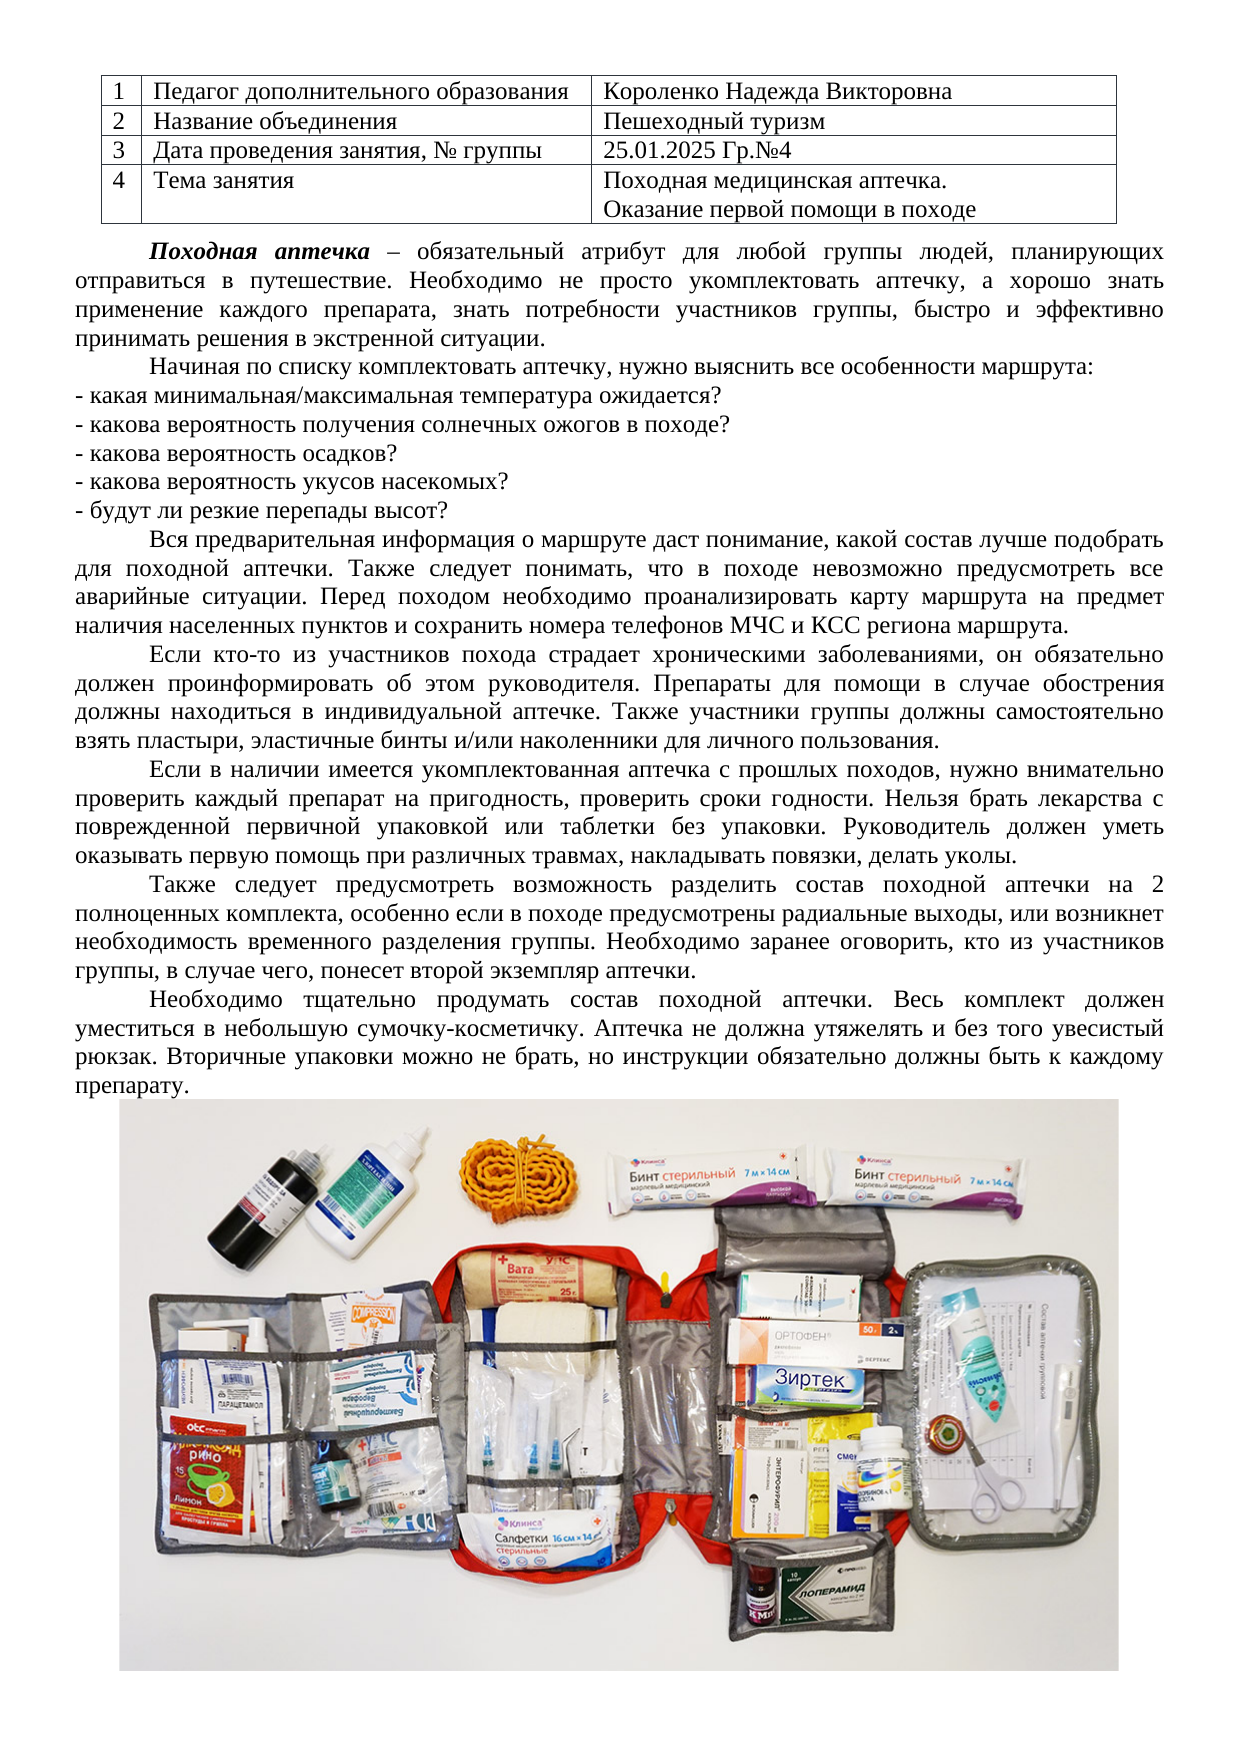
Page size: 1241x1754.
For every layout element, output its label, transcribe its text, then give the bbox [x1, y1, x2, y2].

table_header 1 [102, 76, 141, 105]
table_cell 3 [102, 136, 141, 164]
text Если кто-то из участников похода страдает хроническими заболеваниями, он обязательно должен проинформировать об этом руководителя. Препараты для помощи в случае обострения должны находиться в индивидуальной аптечке. Также участники группы должны самостоятельно взять пластыри, эластичные бинты и/или наколенники для личного пользования. [75, 639, 1165, 754]
text - какая минимальная/максимальная температура ожидается? [75, 380, 1165, 409]
text - какова вероятность осадков? [75, 438, 1165, 466]
text Также следует предусмотреть возможность разделить состав походной аптечки на 2 полноценных комплекта, особенно если в походе предусмотрены радиальные выходы, или возникнет необходимость временного разделения группы. Необходимо заранее оговорить, кто из участников группы, в случае чего, понесет второй экземпляр аптечки. [75, 869, 1165, 984]
text Вся предварительная информация о маршруте даст понимание, какой состав лучше подобрать для походной аптечки. Также следует понимать, что в походе невозможно предусмотреть все аварийные ситуации. Перед походом необходимо проанализировать карту маршрута на предмет наличия населенных пунктов и сохранить номера телефонов МЧС и КСС региона маршрута. [75, 524, 1165, 639]
table_header Педагог дополнительного образования [142, 76, 591, 105]
table_cell Название объединения [142, 106, 591, 134]
text Необходимо тщательно продумать состав походной аптечки. Весь комплект должен уместиться в небольшую сумочку-косметичку. Аптечка не должна утяжелять и без того увесистый рюкзак. Вторичные упаковки можно не брать, но инструкции обязательно должны быть к каждому препарату. [75, 984, 1165, 1099]
table_cell 2 [102, 106, 141, 134]
table_cell Дата проведения занятия, № группы [142, 136, 591, 164]
table_cell 4 [102, 165, 141, 223]
table_cell Пешеходный туризм [592, 106, 1116, 134]
table_cell Походная медицинская аптечка. Оказание первой помощи в походе [592, 165, 1116, 223]
text Начиная по списку комплектовать аптечку, нужно выяснить все особенности маршрута: [75, 351, 1165, 380]
table_cell Тема занятия [142, 165, 591, 223]
text - будут ли резкие перепады высот? [75, 495, 1165, 524]
text Если в наличии имеется укомплектованная аптечка с прошлых походов, нужно внимательно проверить каждый препарат на пригодность, проверить сроки годности. Нельзя брать лекарства с поврежденной первичной упаковкой или таблетки без упаковки. Руководитель должен уметь оказывать первую помощь при различных травмах, накладывать повязки, делать уколы. [75, 754, 1165, 869]
text Походная аптечка – обязательный атрибут для любой группы людей, планирующих отправиться в путешествие. Необходимо не просто укомплектовать аптечку, а хорошо знать применение каждого препарата, знать потребности участников группы, быстро и эффективно принимать решения в экстренной ситуации. [75, 236, 1165, 351]
table_header Короленко Надежда Викторовна [592, 76, 1116, 105]
table_cell 25.01.2025 Гр.№4 [592, 136, 1116, 164]
text - какова вероятность получения солнечных ожогов в походе? [75, 409, 1165, 438]
text - какова вероятность укусов насекомых? [75, 466, 1165, 495]
picture [119, 1099, 1118, 1672]
